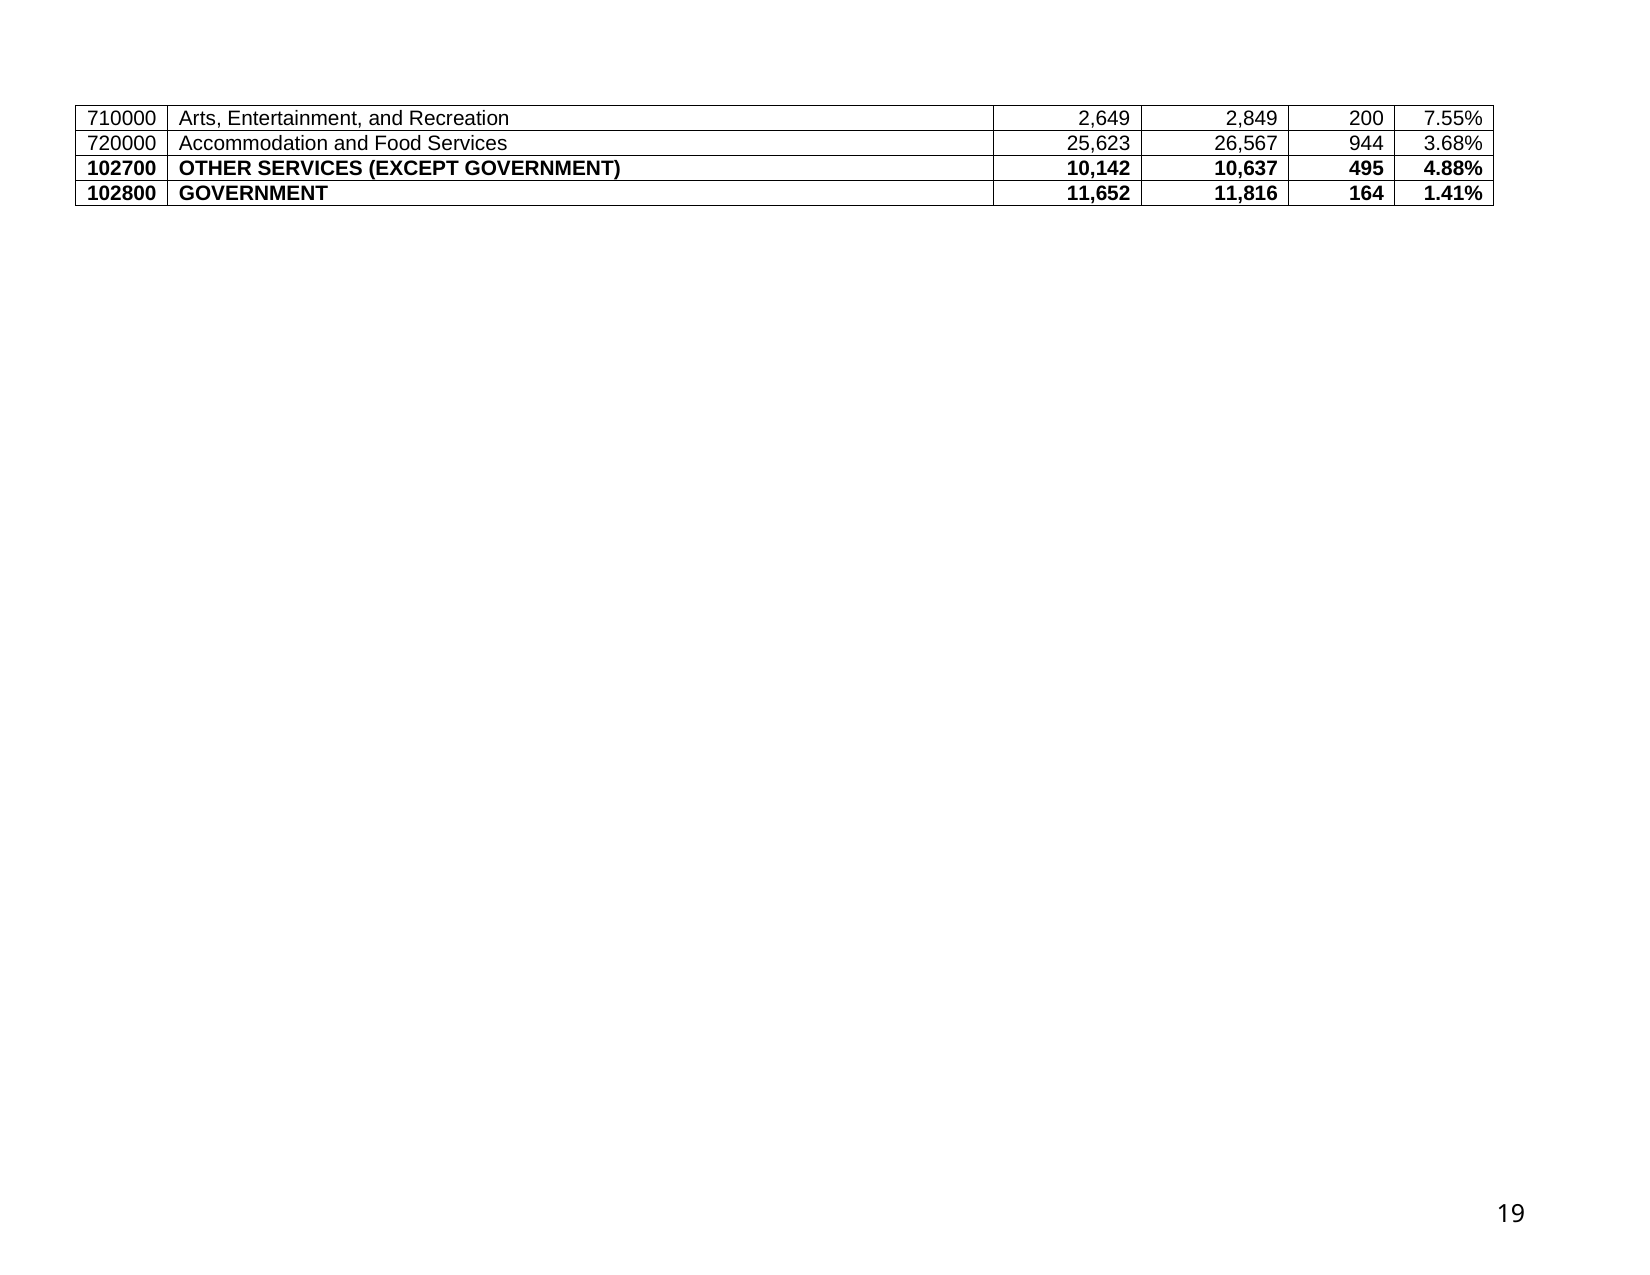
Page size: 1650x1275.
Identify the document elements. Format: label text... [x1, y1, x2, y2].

table_cell 25,623 [994, 131, 1141, 155]
table_cell 200 [1289, 106, 1394, 130]
table_cell 710000 [76, 106, 167, 130]
table_cell 11,816 [1142, 181, 1288, 205]
table_cell Arts, Entertainment, and Recreation [168, 106, 993, 130]
table_cell 2,849 [1142, 106, 1288, 130]
table_cell 944 [1289, 131, 1394, 155]
table_cell GOVERNMENT [168, 181, 993, 205]
table_cell Accommodation and Food Services [168, 131, 993, 155]
table_cell 495 [1289, 156, 1394, 180]
table_cell 3.68% [1395, 131, 1493, 155]
table_cell 102700 [76, 156, 167, 180]
table_cell 4.88% [1395, 156, 1493, 180]
table_cell 10,637 [1142, 156, 1288, 180]
table_cell OTHER SERVICES (EXCEPT GOVERNMENT) [168, 156, 993, 180]
table_cell 11,652 [994, 181, 1141, 205]
table_cell 7.55% [1395, 106, 1493, 130]
table_cell 2,649 [994, 106, 1141, 130]
table_cell 1.41% [1395, 181, 1493, 205]
table_cell 10,142 [994, 156, 1141, 180]
table_cell 102800 [76, 181, 167, 205]
table_cell 26,567 [1142, 131, 1288, 155]
table_cell 720000 [76, 131, 167, 155]
table_cell 164 [1289, 181, 1394, 205]
